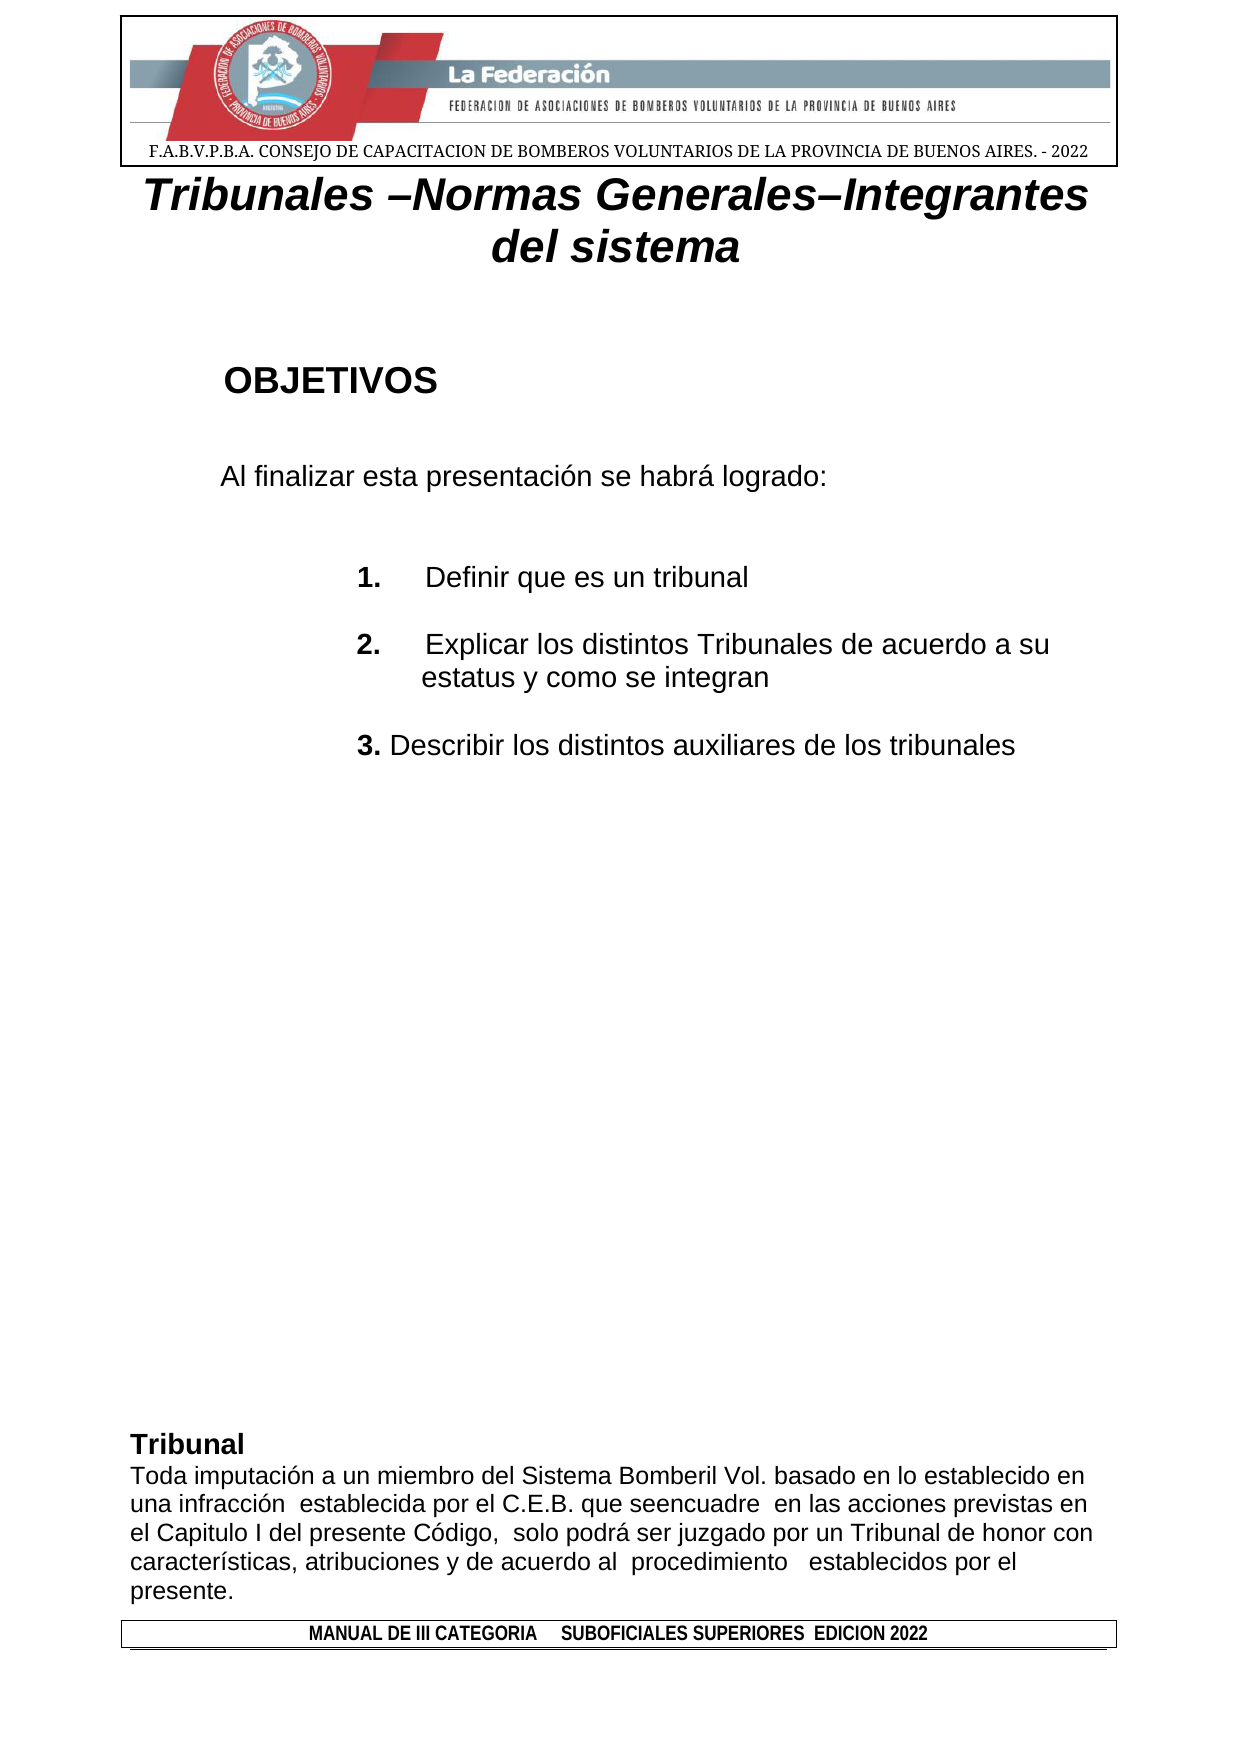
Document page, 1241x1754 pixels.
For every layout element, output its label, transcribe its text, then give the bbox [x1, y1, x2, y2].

text Toda imputación a un miembro del Sistema Bomberil Vol. basado en lo establecido en una infracción establecida por el C.E.B. que seencuadre en las acciones previstas en el Capitulo I del presente Código, solo podrá ser juzgado por un Tribunal de honor con características, atribuciones y de acuerdo al procedimiento establecidos por el presente. [130, 1461, 1107, 1604]
text Tribunales –Normas Generales–Integrantes del sistema [130, 167, 1107, 272]
text Tribunal [130, 1427, 1107, 1461]
text Al finalizar esta presentación se habrá logrado: [130, 459, 1107, 493]
text OBJETIVOS [130, 359, 1107, 402]
text 1. Definir que es un tribunal [130, 560, 1107, 593]
text 2. Explicar los distintos Tribunales de acuerdo a su [130, 627, 1107, 661]
text 3. Describir los distintos auxiliares de los tribunales [130, 728, 1107, 761]
picture [129, 18, 1111, 141]
text estatus y como se integran [130, 661, 1107, 694]
